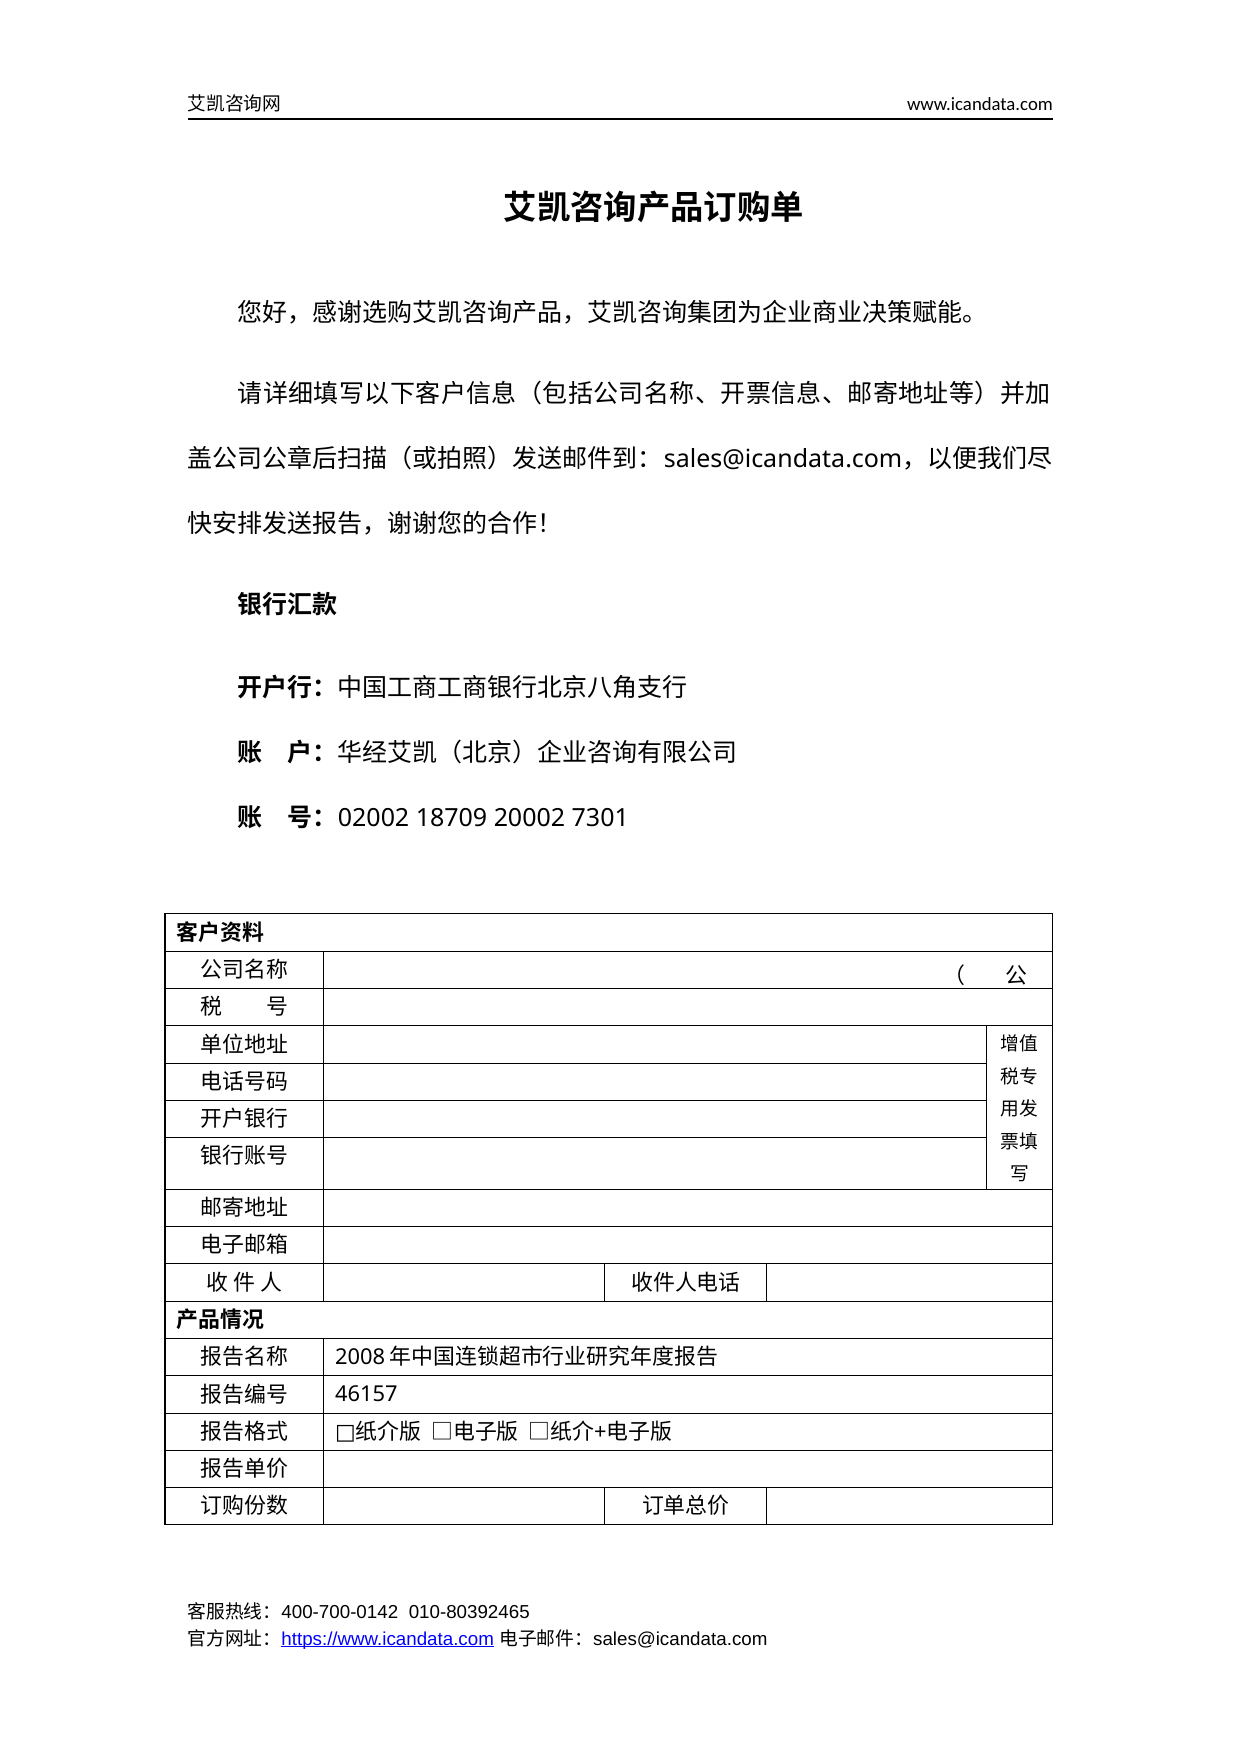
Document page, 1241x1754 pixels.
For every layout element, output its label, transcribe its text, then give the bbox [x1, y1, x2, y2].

table_cell [324, 989, 1052, 1025]
text 账 户：华经艾凯（北京）企业咨询有限公司 [187, 718, 1053, 783]
table_cell [324, 1138, 986, 1189]
table_cell 收 件 人 [166, 1264, 323, 1301]
table_cell 收件人电话 [605, 1264, 766, 1301]
table_cell 开户银行 [166, 1101, 323, 1137]
table_cell [324, 1264, 604, 1301]
table_cell □纸介版 □电子版 □纸介+电子版 [324, 1414, 1052, 1450]
text 艾凯咨询产品订购单 [187, 172, 1053, 237]
table_cell 报告名称 [166, 1339, 323, 1375]
table_cell 电子邮箱 [166, 1227, 323, 1263]
text 开户行：中国工商工商银行北京八角支行 [187, 653, 1053, 718]
table_cell [324, 1488, 604, 1524]
table_cell 电话号码 [166, 1064, 323, 1100]
table_cell 报告编号 [166, 1376, 323, 1412]
text 您好，感谢选购艾凯咨询产品，艾凯咨询集团为企业商业决策赋能。 [187, 278, 1053, 343]
table_cell 税 号 [166, 989, 323, 1025]
text 请详细填写以下客户信息（包括公司名称、开票信息、邮寄地址等）并加盖公司公章后扫描（或拍照）发送邮件到：sales@icandata.com，以便我们尽快安排发送报告，谢谢您的合作！ [187, 359, 1053, 554]
table_cell 订单总价 [605, 1488, 766, 1524]
table_cell 2008年中国连锁超市行业研究年度报告 [324, 1339, 1052, 1375]
table_cell [767, 1488, 1052, 1524]
table_cell 增值税专用发票填写 [987, 1026, 1052, 1189]
text 账 号：02002 18709 20002 7301 [187, 783, 1053, 848]
table_cell 公司名称 [166, 952, 323, 988]
table_cell [324, 1451, 1052, 1487]
table_cell [324, 1190, 1052, 1226]
table_cell 报告格式 [166, 1414, 323, 1450]
table_cell [324, 1026, 986, 1062]
table_cell 产品情况 [166, 1302, 1052, 1338]
table_cell 报告单价 [166, 1451, 323, 1487]
table_cell [324, 1101, 986, 1137]
table_cell [324, 952, 1052, 988]
table_header 客户资料 [166, 914, 1052, 951]
table_cell 银行账号 [166, 1138, 323, 1189]
text 银行汇款 [187, 570, 1053, 635]
table_cell [324, 1227, 1052, 1263]
table_cell [324, 1064, 986, 1100]
table_cell 单位地址 [166, 1026, 323, 1062]
table_cell 订购份数 [166, 1488, 323, 1524]
table_cell 邮寄地址 [166, 1190, 323, 1226]
table_cell 46157 [324, 1376, 1052, 1412]
table_cell [767, 1264, 1052, 1301]
